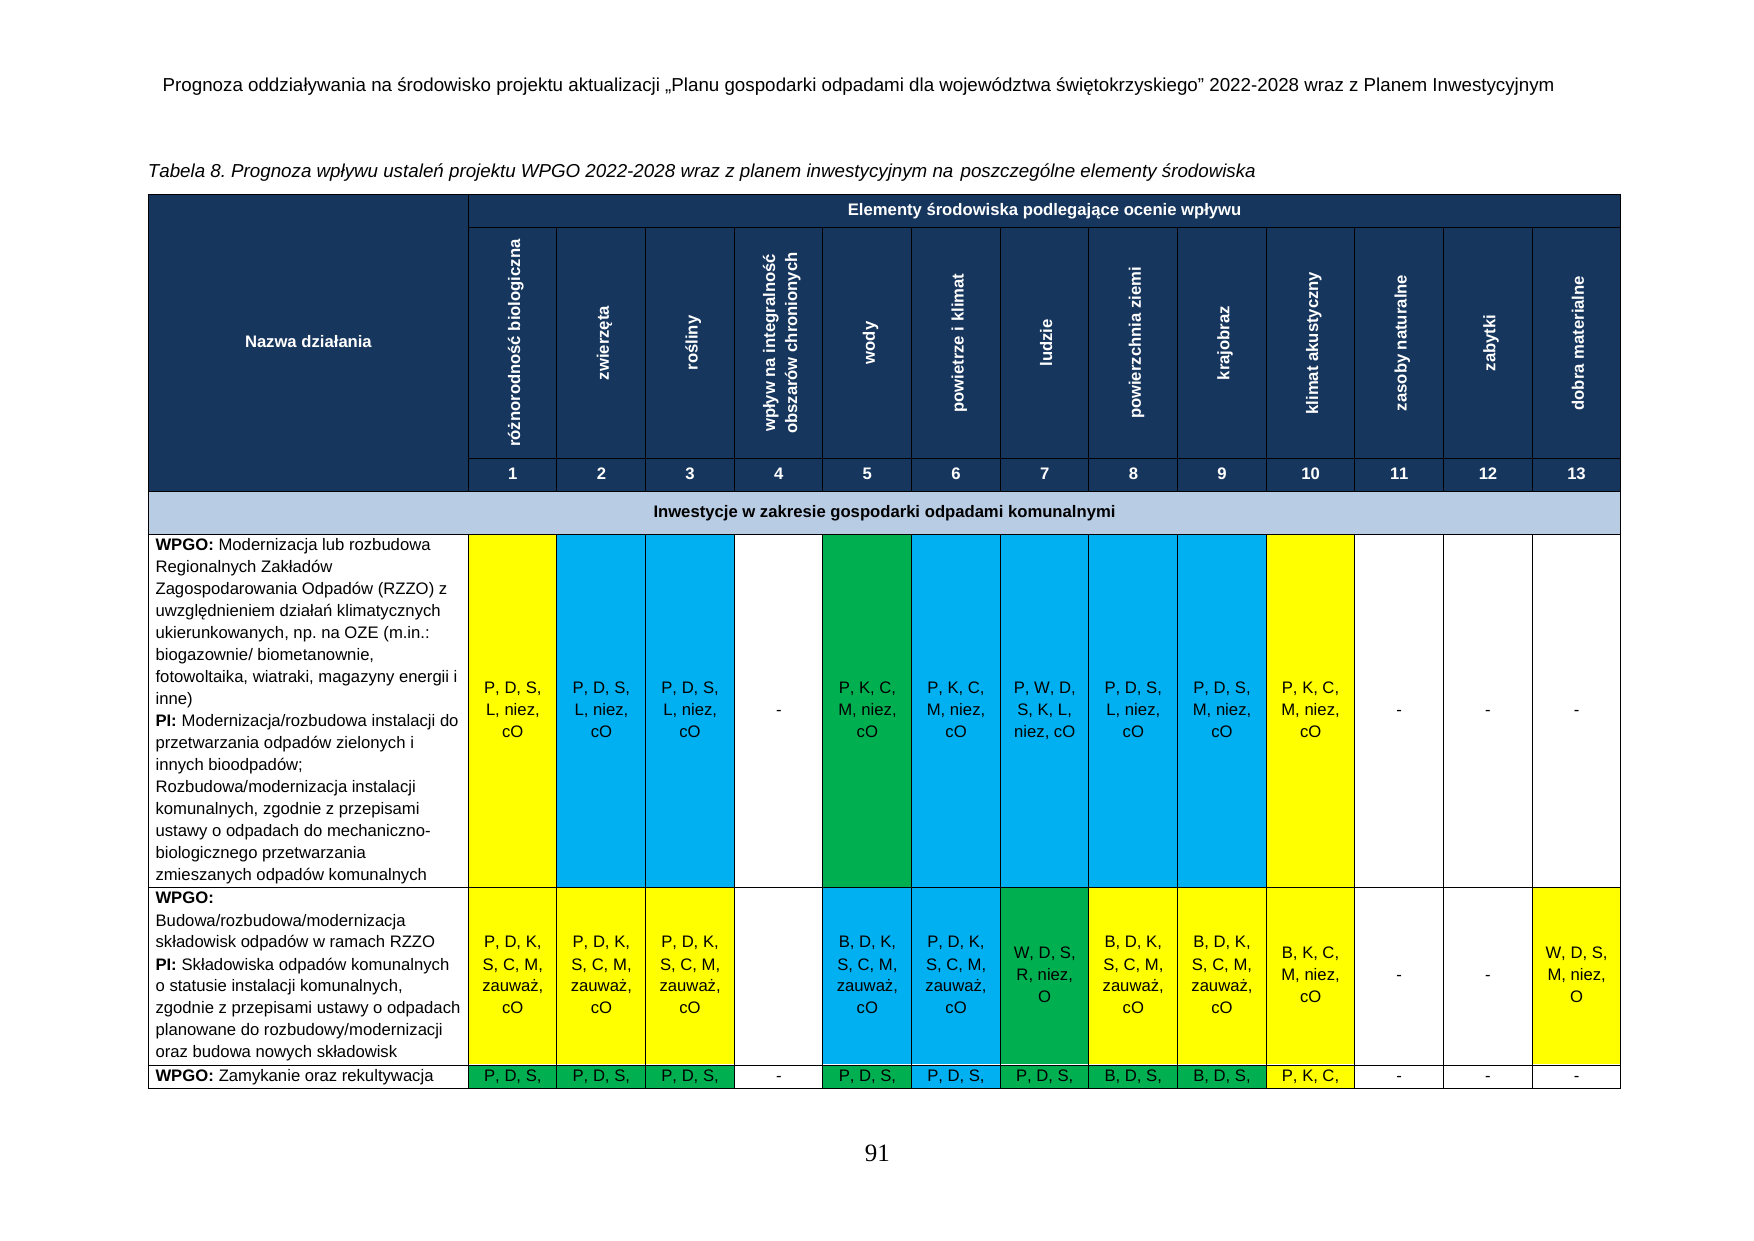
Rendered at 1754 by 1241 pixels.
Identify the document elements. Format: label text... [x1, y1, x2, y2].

table_cell krajobraz [1178, 228, 1266, 458]
table_cell P, K, C, M, niez, cO [912, 535, 1000, 887]
table_cell - [1355, 888, 1443, 1064]
table_cell B, K, C, M, niez, cO [1267, 888, 1354, 1064]
table_cell [735, 888, 822, 1064]
table_cell rośliny [646, 228, 734, 458]
table_cell zabytki [1444, 228, 1532, 458]
table_cell WPGO: Modernizacja lub rozbudowa Regionalnych Zakładów Zagospodarowania Odpadów (RZZO) z uwzględnieniem działań klimatycznych ukierunkowanych, np. na OZE (m.in.: biogazownie/ biometanownie, fotowoltaika, wiatraki, magazyny energii i inne) PI: Modernizacja/rozbudowa instalacji do przetwarzania odpadów zielonych i innych bioodpadów; Rozbudowa/modernizacja instalacji komunalnych, zgodnie z przepisami ustawy o odpadach do mechaniczno-biologicznego przetwarzania zmieszanych odpadów komunalnych [149, 535, 468, 887]
table_cell P, D, S, L, niez, cO [912, 1066, 1000, 1088]
table_cell 13 [1533, 459, 1620, 491]
table_cell zwierzęta [557, 228, 645, 458]
table_cell - [735, 535, 822, 887]
table_cell wody [823, 228, 911, 458]
table_cell - [1355, 535, 1443, 887]
table_cell P, D, S, L, niez, cO [557, 535, 645, 887]
table_cell 1 [469, 459, 556, 491]
table_cell P, D, S, M, niez, cO [1178, 535, 1266, 887]
table_cell - [735, 1066, 822, 1088]
table_cell Inwestycje w zakresie gospodarki odpadami komunalnymi [149, 492, 1620, 534]
table_cell P, W, D, S, K, L, niez, cO [1001, 535, 1088, 887]
table_cell 12 [1444, 459, 1532, 491]
table_cell P, K, C, M, niez, cO [1267, 535, 1354, 887]
table_cell - [1533, 1066, 1620, 1088]
table_cell P, D, K, S, C, M, zauważ, cO [557, 888, 645, 1064]
table_cell W, D, S, M, niez, O [1533, 888, 1620, 1064]
table_cell P, D, K, S, C, M, zauważ, cO [912, 888, 1000, 1064]
table_cell W, D, S, R, niez, O [1001, 888, 1088, 1064]
table_cell 7 [1001, 459, 1088, 491]
table_cell 3 [646, 459, 734, 491]
table_cell B, D, K, S, C, M, zauważ, cO [1089, 888, 1177, 1064]
text Tabela 8. Prognoza wpływu ustaleń projektu WPGO 2022-2028 wraz z planem inwestycyjnym na poszczególne elementy środowiska [148, 160, 1606, 182]
table_cell 10 [1267, 459, 1354, 491]
table_cell P, K, C, M, niez, cO [823, 535, 911, 887]
table_cell 6 [912, 459, 1000, 491]
table_cell P, D, S, L, niez, cO [469, 535, 556, 887]
table_cell - [1355, 1066, 1443, 1088]
table_cell 8 [1089, 459, 1177, 491]
table_cell dobra materialne [1533, 228, 1620, 458]
table_cell P, D, K, S, C, M, zauważ, cO [646, 888, 734, 1064]
table_header Elementy środowiska podlegające ocenie wpływu [469, 195, 1620, 227]
table_cell P, D, S, L, niez, cO [823, 1066, 911, 1088]
table_cell 4 [735, 459, 822, 491]
table_cell różnorodność biologiczna [469, 228, 556, 458]
table_cell B, D, S, L, zauw, cO [1178, 1066, 1266, 1088]
table_cell P, K, C, M, niez, cO [1267, 1066, 1354, 1088]
table_cell - [1533, 535, 1620, 887]
table_cell B, D, K, S, C, M, zauważ, cO [823, 888, 911, 1064]
table_cell P, D, S, L, niez, cO [646, 1066, 734, 1088]
table_cell P, D, K, S, C, M, zauważ, cO [469, 888, 556, 1064]
table_cell 11 [1355, 459, 1443, 491]
table_cell P, D, S, L, zauw, cO [1001, 1066, 1088, 1088]
table_cell ludzie [1001, 228, 1088, 458]
table_cell 2 [557, 459, 645, 491]
table_cell 9 [1178, 459, 1266, 491]
table_cell B, D, K, S, C, M, zauważ, cO [1178, 888, 1266, 1064]
table_cell powietrze i klimat [912, 228, 1000, 458]
table_cell WPGO: Budowa/rozbudowa/modernizacja składowisk odpadów w ramach RZZO PI: Składowiska odpadów komunalnych o statusie instalacji komunalnych, zgodnie z przepisami ustawy o odpadach planowane do rozbudowy/modernizacji oraz budowa nowych składowisk [149, 888, 468, 1064]
table_cell wpływ na integralność obszarów chronionych [735, 228, 822, 458]
table_cell powierzchnia ziemi [1089, 228, 1177, 458]
table_cell B, D, S, L, zauw, cO [1089, 1066, 1177, 1088]
table_cell - [1444, 1066, 1532, 1088]
table_cell 5 [823, 459, 911, 491]
table_cell - [1444, 535, 1532, 887]
table_cell P, D, S, L, niez, cO [469, 1066, 556, 1088]
table_cell P, D, S, L, niez, cO [557, 1066, 645, 1088]
table_cell P, D, S, L, niez, cO [1089, 535, 1177, 887]
table_cell P, D, S, L, niez, cO [646, 535, 734, 887]
table_cell - [1444, 888, 1532, 1064]
table_cell klimat akustyczny [1267, 228, 1354, 458]
table_cell zasoby naturalne [1355, 228, 1443, 458]
table_header Nazwa działania [149, 195, 468, 491]
